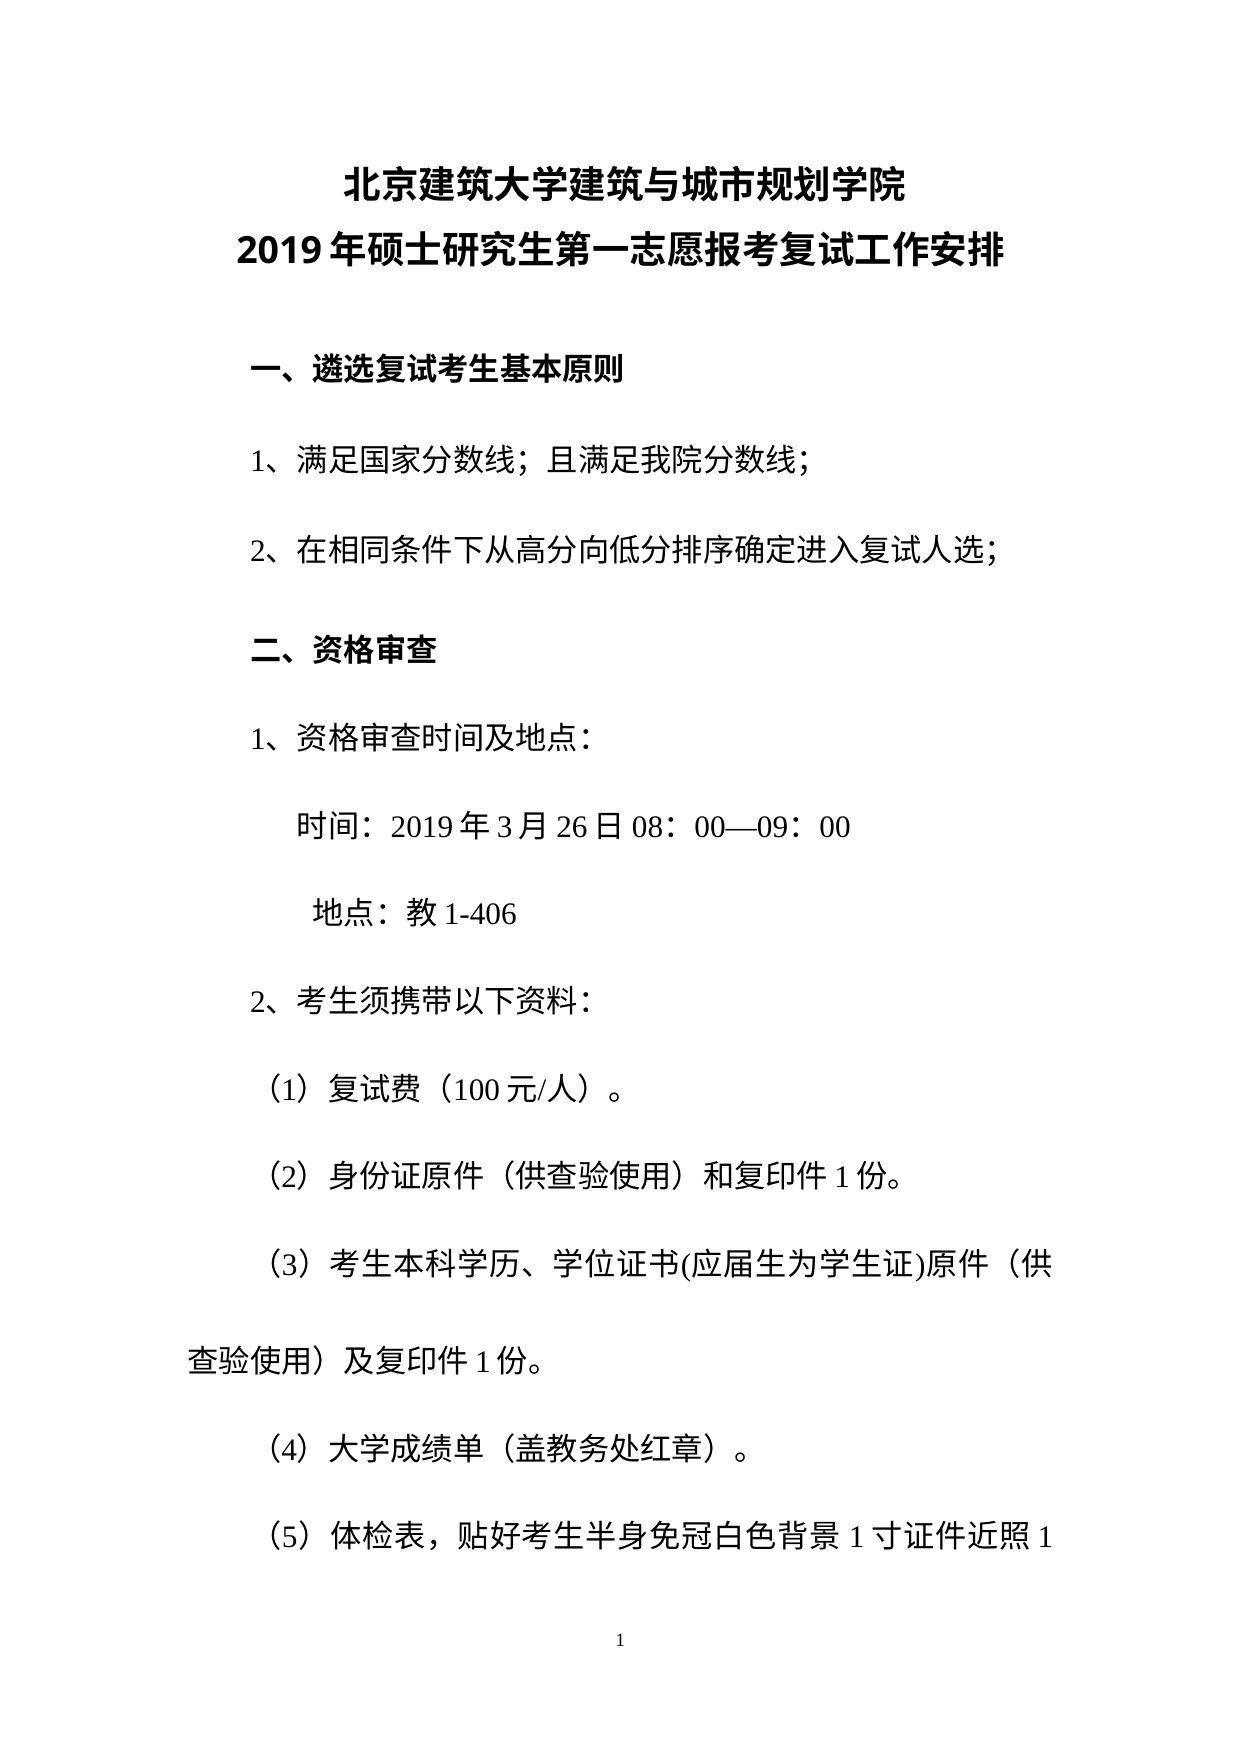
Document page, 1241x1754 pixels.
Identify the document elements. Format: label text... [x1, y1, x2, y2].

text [187, 1502, 1053, 1567]
text 一、遴选复试考生基本原则 [187, 344, 1053, 390]
text 1、满足国家分数线；且满足我院分数线； [187, 435, 1053, 480]
text 时间：2019年3月26日 08：00—09：00 [187, 791, 1053, 856]
text （2）身份证原件（供查验使用）和复印件1份。 [187, 1141, 1053, 1206]
text 地点：教1-406 [187, 878, 1053, 943]
text 二、资格审查 [187, 616, 1053, 681]
text 北京建筑大学建筑与城市规划学院 [187, 149, 1053, 214]
text 2、考生须携带以下资料： [187, 966, 1053, 1031]
text 2019年硕士研究生第一志愿报考复试工作安排 [187, 214, 1053, 279]
text 2、在相同条件下从高分向低分排序确定进入复试人选； [187, 525, 1053, 571]
text （4）大学成绩单（盖教务处红章）。 [187, 1414, 1053, 1479]
text （1）复试费（100元/人）。 [187, 1054, 1053, 1119]
text 1、资格审查时间及地点： [187, 703, 1053, 768]
text （3）考生本科学历、学位证书(应届生为学生证)原件（供查验使用）及复印件1份。 [187, 1229, 1053, 1391]
